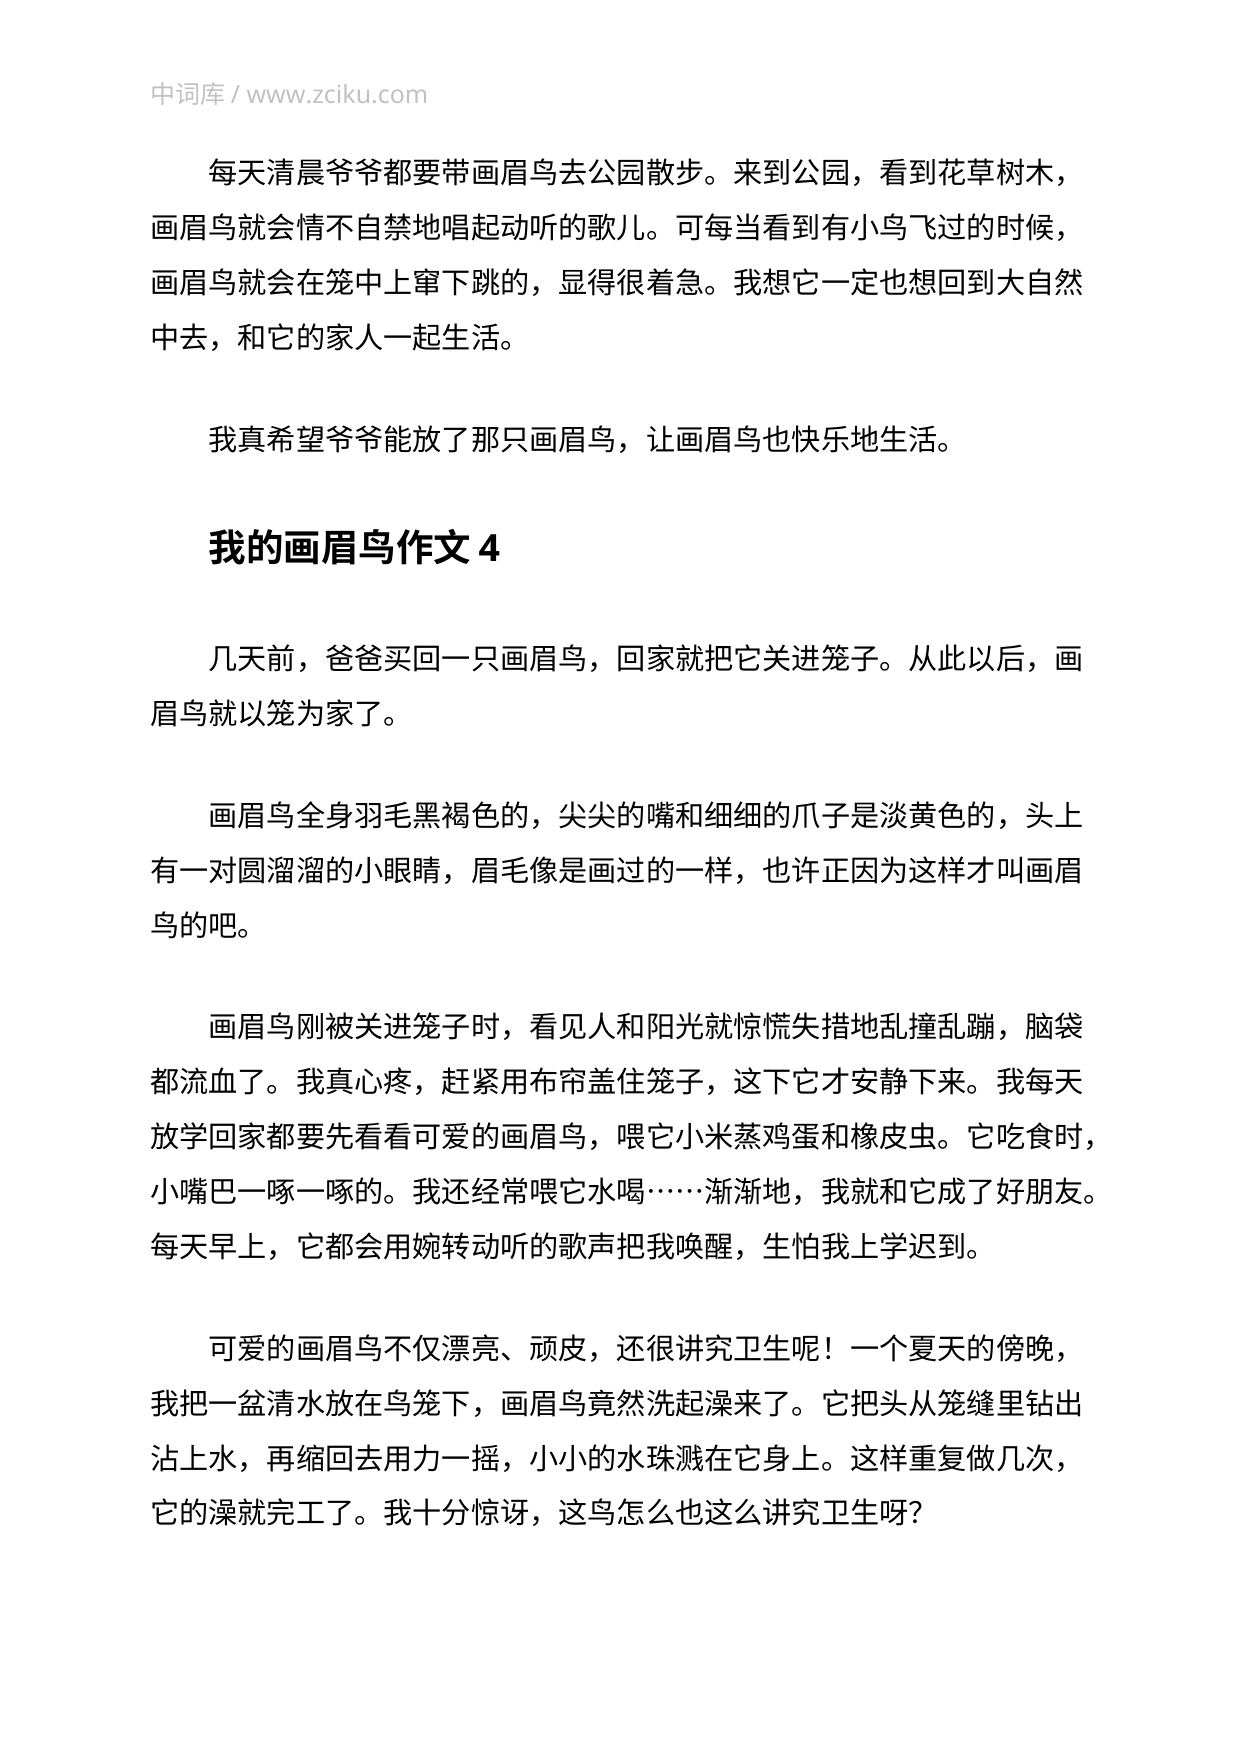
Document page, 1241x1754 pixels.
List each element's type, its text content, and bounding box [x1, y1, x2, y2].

text 每天清晨爷爷都要带画眉鸟去公园散步。来到公园，看到花草树木，画眉鸟就会情不自禁地唱起动听的歌儿。可每当看到有小鸟飞过的时候，画眉鸟就会在笼中上窜下跳的，显得很着急。我想它一定也想回到大自然中去，和它的家人一起生活。 [150, 150, 1090, 357]
text 我真希望爷爷能放了那只画眉鸟，让画眉鸟也快乐地生活。 [150, 416, 1090, 459]
text 我的画眉鸟作文4 [150, 518, 1090, 573]
text 画眉鸟全身羽毛黑褐色的，尖尖的嘴和细细的爪子是淡黄色的，头上有一对圆溜溜的小眼睛，眉毛像是画过的一样，也许正因为这样才叫画眉鸟的吧。 [150, 792, 1090, 944]
text 可爱的画眉鸟不仅漂亮、顽皮，还很讲究卫生呢！一个夏天的傍晚，我把一盆清水放在鸟笼下，画眉鸟竟然洗起澡来了。它把头从笼缝里钻出沾上水，再缩回去用力一摇，小小的水珠溅在它身上。这样重复做几次，它的澡就完工了。我十分惊讶，这鸟怎么也这么讲究卫生呀？ [150, 1325, 1090, 1532]
text 画眉鸟刚被关进笼子时，看见人和阳光就惊慌失措地乱撞乱蹦，脑袋都流血了。我真心疼，赶紧用布帘盖住笼子，这下它才安静下来。我每天放学回家都要先看看可爱的画眉鸟，喂它小米蒸鸡蛋和橡皮虫。它吃食时，小嘴巴一啄一啄的。我还经常喂它水喝……渐渐地，我就和它成了好朋友。每天早上，它都会用婉转动听的歌声把我唤醒，生怕我上学迟到。 [150, 1004, 1090, 1266]
text 几天前，爸爸买回一只画眉鸟，回家就把它关进笼子。从此以后，画眉鸟就以笼为家了。 [150, 636, 1090, 733]
